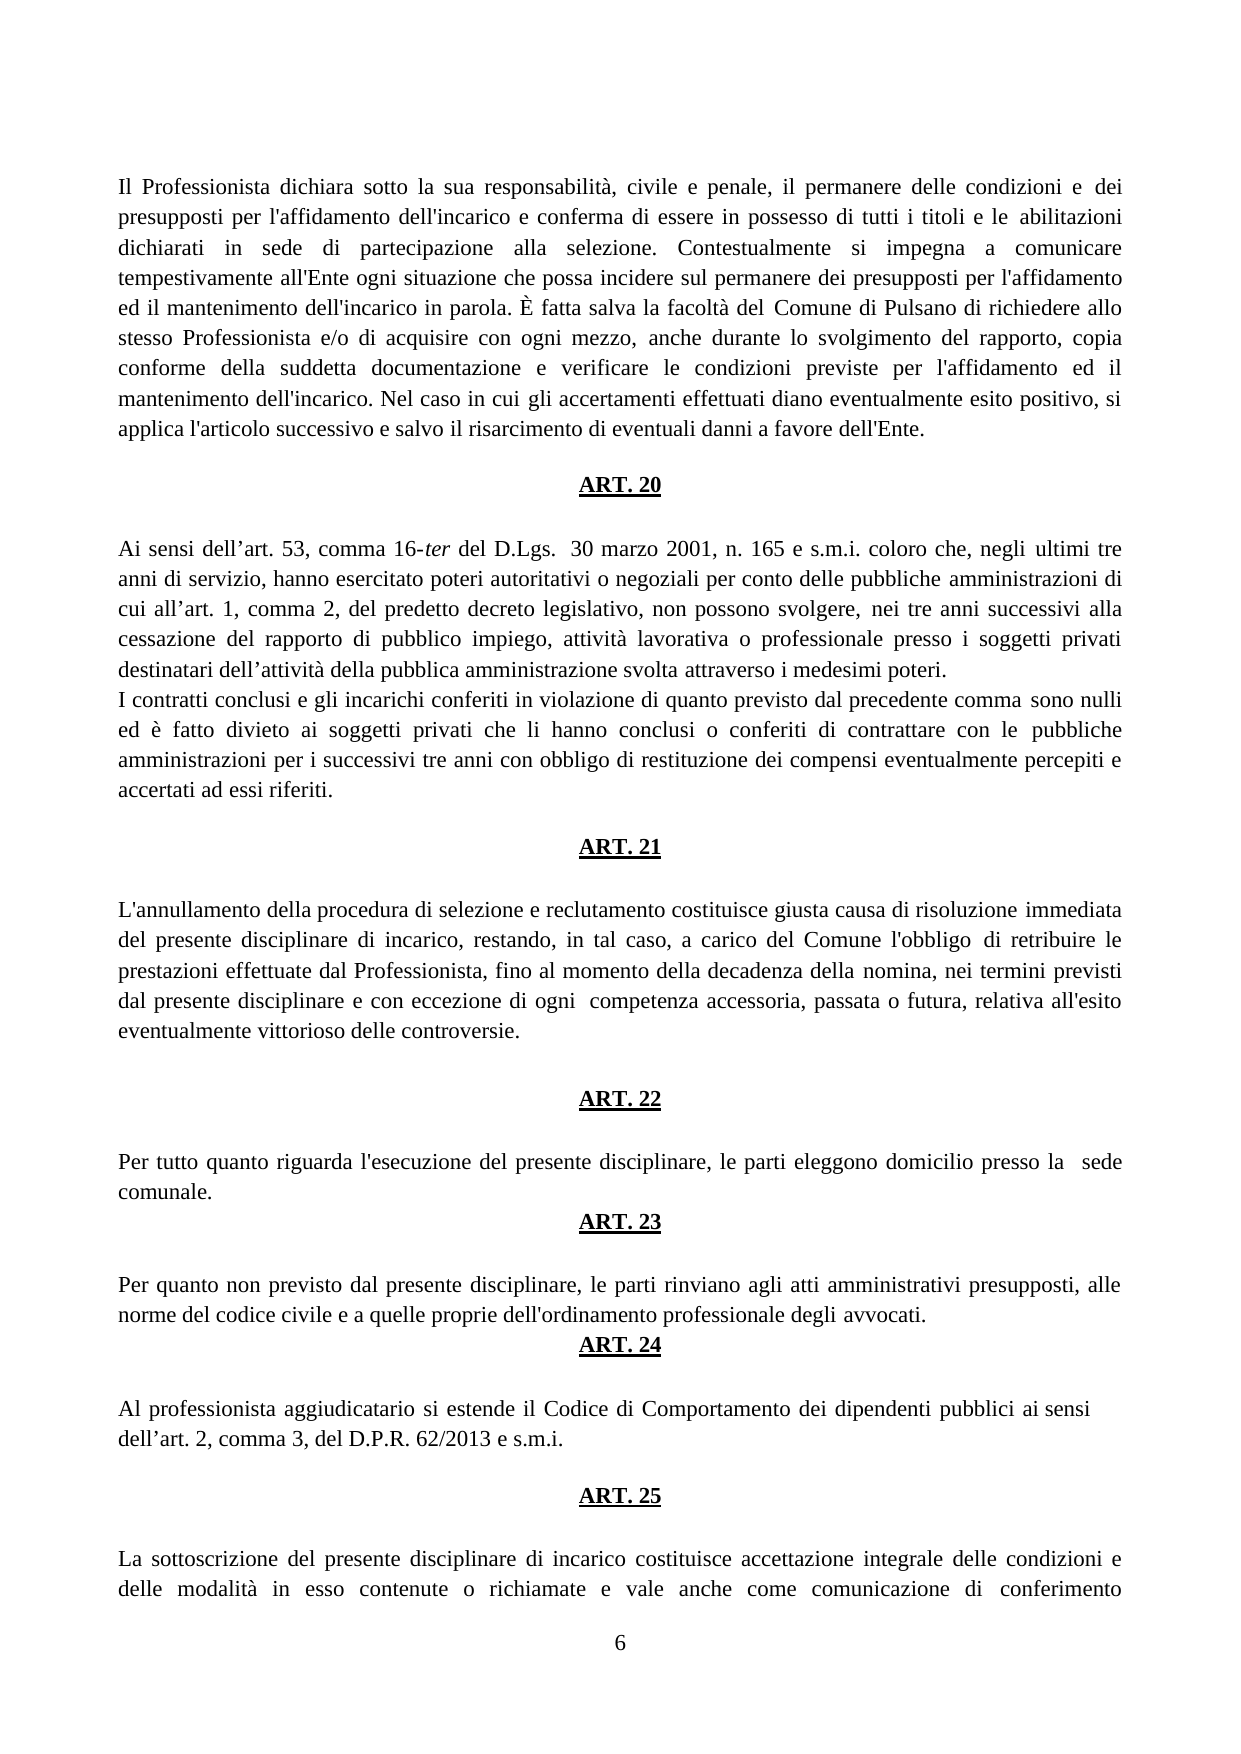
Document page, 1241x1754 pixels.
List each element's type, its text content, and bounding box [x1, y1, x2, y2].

text Il Professionista dichiara sotto la sua responsabilità, civile e penale, il permanere delle condizioni e dei presupposti per l'affidamento dell'incarico e conferma di essere in possesso di tutti i titoli e le abilitazioni dichiarati in sede di partecipazione alla selezione. Contestualmente si impegna a comunicare tempestivamente all'Ente ogni situazione che possa incidere sul permanere dei presupposti per l'affidamento ed il mantenimento dell'incarico in parola. È fatta salva la facoltà del Comune di Pulsano di richiedere allo stesso Professionista e/o di acquisire con ogni mezzo, anche durante lo svolgimento del rapporto, copia conforme della suddetta documentazione e verificare le condizioni previste per l'affidamento ed il mantenimento dell'incarico. Nel caso in cui gli accertamenti effettuati diano eventualmente esito positivo, si applica l'articolo successivo e salvo il risarcimento di eventuali danni a favore dell'Ente. [118, 173, 1123, 441]
subtitle ART. 25 [407, 1482, 833, 1508]
text I contratti conclusi e gli incarichi conferiti in violazione di quanto previsto dal precedente comma sono nulli ed è fatto divieto ai soggetti privati che li hanno conclusi o conferiti di contrattare con le pubbliche amministrazioni per i successivi tre anni con obbligo di restituzione dei compensi eventualmente percepiti e accertati ad essi riferiti. [118, 686, 1122, 803]
text L'annullamento della procedura di selezione e reclutamento costituisce giusta causa di risoluzione immediata del presente disciplinare di incarico, restando, in tal caso, a carico del Comune l'obbligo di retribuire le prestazioni effettuate dal Professionista, fino al momento della decadenza della nomina, nei termini previsti dal presente disciplinare e con eccezione di ogni competenza accessoria, passata o futura, relativa all'esito eventualmente vittorioso delle controversie. [118, 896, 1122, 1043]
subtitle ART. 20 [407, 472, 833, 498]
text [118, 1545, 1122, 1601]
text Per tutto quanto riguarda l'esecuzione del presente disciplinare, le parti eleggono domicilio presso la sede comunale. [118, 1148, 1122, 1204]
text Al professionista aggiudicatario si estende il Codice di Comportamento dei dipendenti pubblici ai sensi dell’art. 2, comma 3, del D.P.R. 62/2013 e s.m.i. [118, 1395, 1144, 1451]
text Per quanto non previsto dal presente disciplinare, le parti rinviano agli atti amministrativi presupposti, alle norme del codice civile e a quelle proprie dell'ordinamento professionale degli avvocati. [118, 1271, 1122, 1327]
text Ai sensi dell’art. 53, comma 16-ter del D.Lgs. 30 marzo 2001, n. 165 e s.m.i. coloro che, negli ultimi tre anni di servizio, hanno esercitato poteri autoritativi o negoziali per conto delle pubbliche amministrazioni di cui all’art. 1, comma 2, del predetto decreto legislativo, non possono svolgere, nei tre anni successivi alla cessazione del rapporto di pubblico impiego, attività lavorativa o professionale presso i soggetti privati destinatari dell’attività della pubblica amministrazione svolta attraverso i medesimi poteri. [118, 535, 1122, 682]
subtitle ART. 24 [407, 1332, 833, 1358]
subtitle ART. 22 [407, 1085, 833, 1112]
subtitle ART. 23 [407, 1208, 833, 1235]
subtitle ART. 21 [407, 833, 833, 859]
